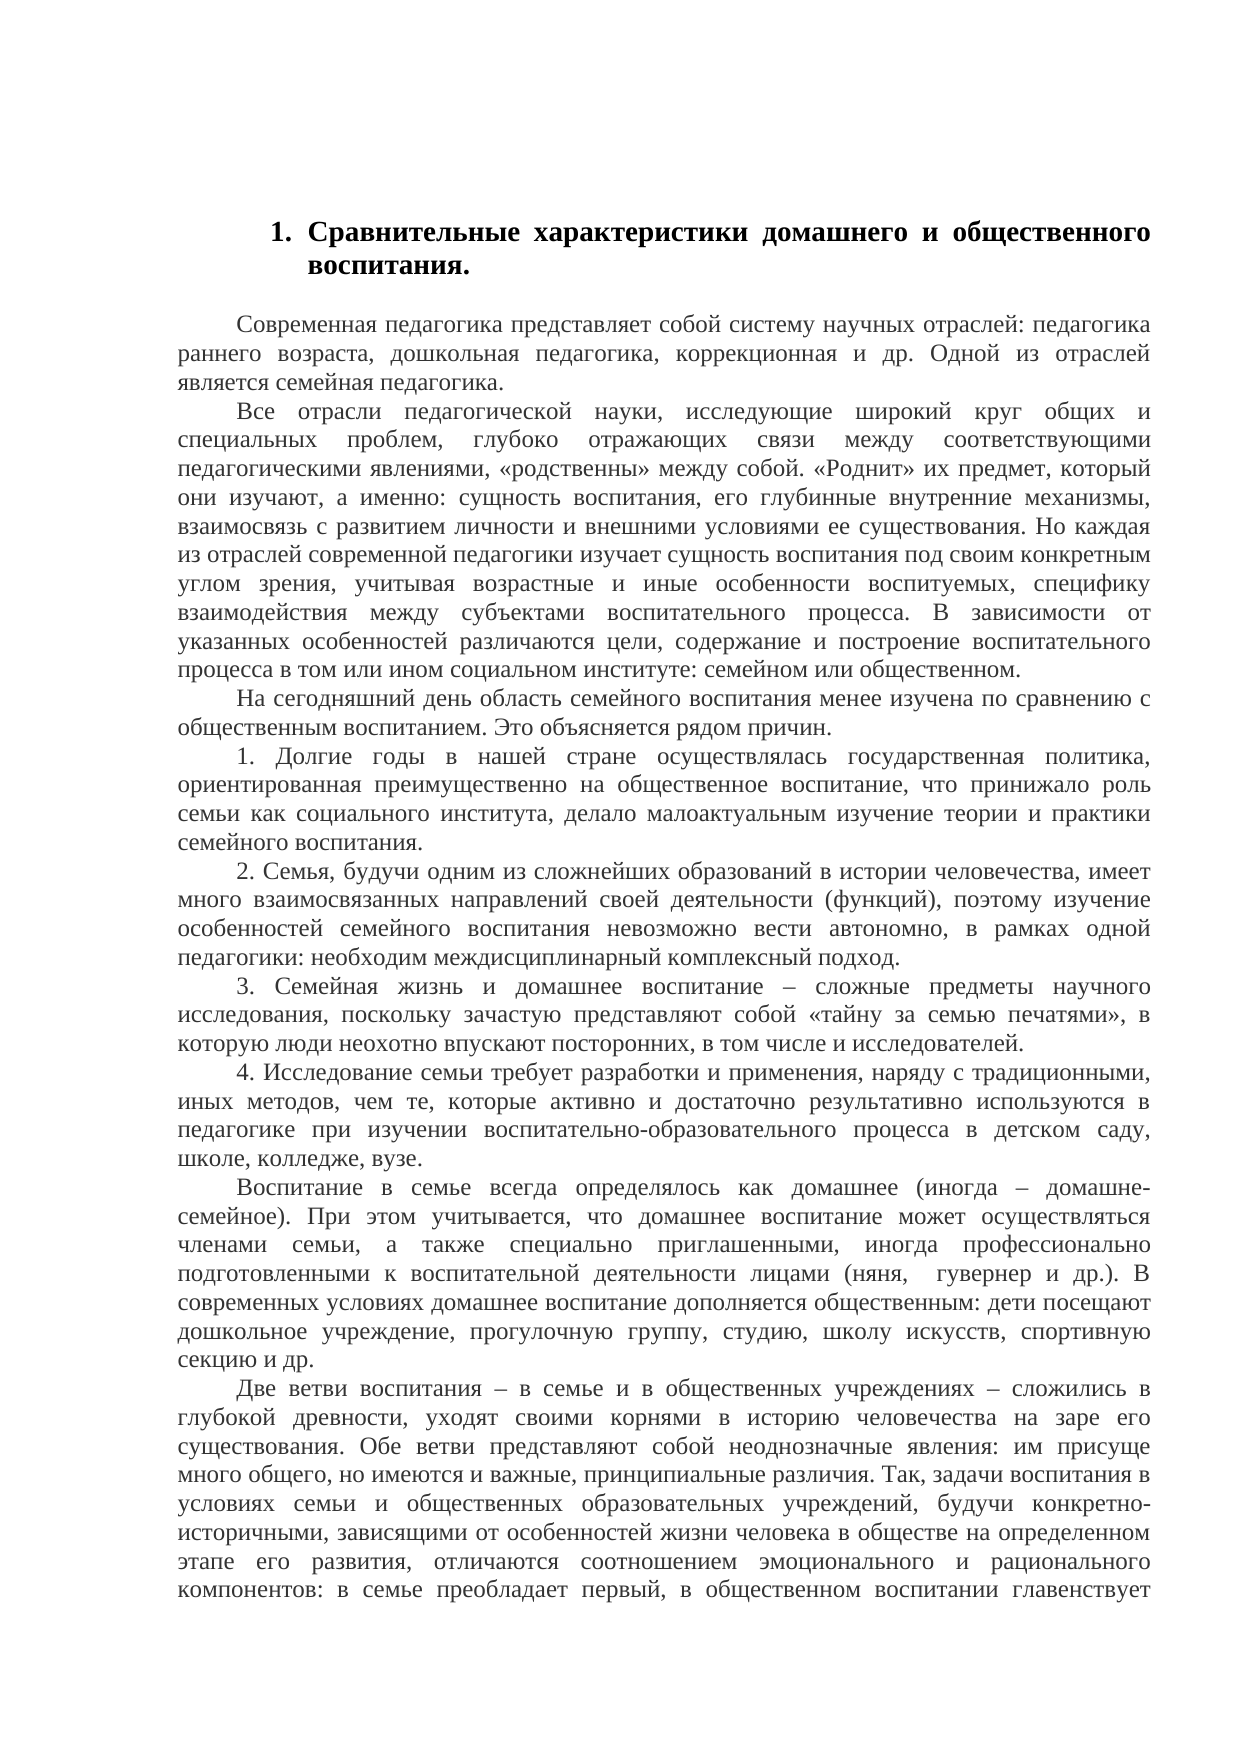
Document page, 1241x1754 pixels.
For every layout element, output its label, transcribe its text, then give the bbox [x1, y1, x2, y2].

text 4. Исследование семьи требует разработки и применения, наряду с традиционными, иных методов, чем те, которые активно и достаточно результативно используются в педагогике при изучении воспитательно-образовательного процесса в детском саду, школе, колледже, вузе. [177, 1057, 1152, 1172]
text На сегодняшний день область семейного воспитания менее изучена по сравнению с общественным воспитанием. Это объясняется рядом причин. [177, 683, 1152, 741]
list Сравнительные характеристики домашнего и общественного воспитания. [270, 214, 1152, 281]
text Современная педагогика представляет собой систему научных отраслей: педагогика раннего возраста, дошкольная педагогика, коррекционная и др. Одной из отраслей является семейная педагогика. [177, 309, 1152, 396]
text Воспитание в семье всегда определялось как домашнее (иногда – домашне-семейное). При этом учитывается, что домашнее воспитание может осуществляться членами семьи, а также специально приглашенными, иногда профессионально подготовленными к воспитательной деятельности лицами (няня, гувернер и др.). В современных условиях домашнее воспитание дополняется общественным: дети посещают дошкольное учреждение, прогулочную группу, студию, школу искусств, спортивную секцию и др. [177, 1172, 1152, 1373]
text 1. Долгие годы в нашей стране осуществлялась государственная политика, ориентированная преимущественно на общественное воспитание, что принижало роль семьи как социального института, делало малоактуальным изучение теории и практики семейного воспитания. [177, 741, 1152, 856]
text 3. Семейная жизнь и домашнее воспитание – сложные предметы научного исследования, поскольку зачастую представляют собой «тайну за семью печатями», в которую люди неохотно впускают посторонних, в том числе и исследователей. [177, 971, 1152, 1057]
text Все отрасли педагогической науки, исследующие широкий круг общих и специальных проблем, глубоко отражающих связи между соответствующими педагогическими явлениями, «родственны» между собой. «Роднит» их предмет, который они изучают, а именно: сущность воспитания, его глубинные внутренние механизмы, взаимосвязь с развитием личности и внешними условиями ее существования. Но каждая из отраслей современной педагогики изучает сущность воспитания под своим конкретным углом зрения, учитывая возрастные и иные особенности воспитуемых, специфику взаимодействия между субъектами воспитательного процесса. В зависимости от указанных особенностей различаются цели, содержание и построение воспитательного процесса в том или ином социальном институте: семейном или общественном. [177, 396, 1152, 683]
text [177, 1373, 1152, 1603]
text 2. Семья, будучи одним из сложнейших образований в истории человечества, имеет много взаимосвязанных направлений своей деятельности (функций), поэтому изучение особенностей семейного воспитания невозможно вести автономно, в рамках одной педагогики: необходим междисциплинарный комплексный подход. [177, 856, 1152, 971]
